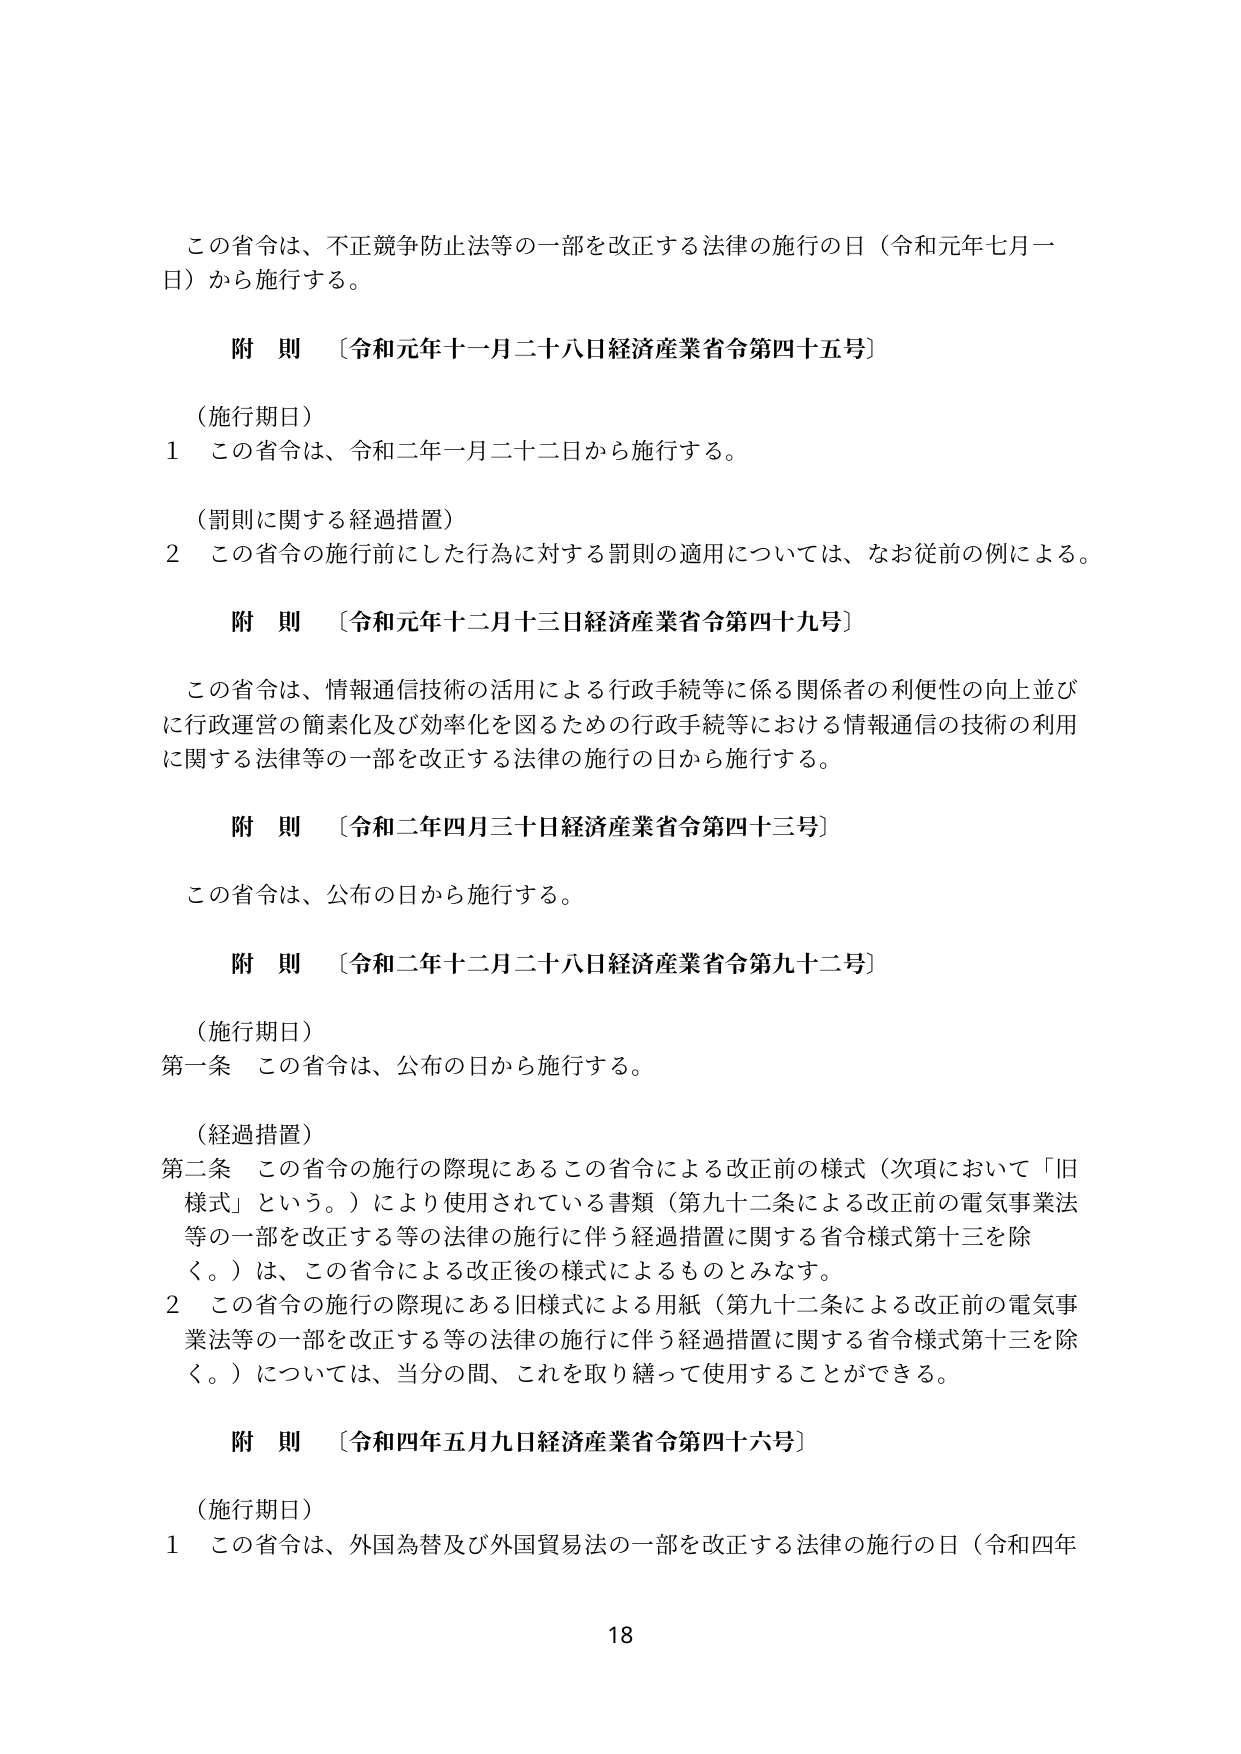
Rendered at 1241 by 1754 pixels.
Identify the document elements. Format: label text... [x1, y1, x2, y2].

text （施行期日） [184, 399, 1079, 433]
text （施行期日） [184, 1492, 1079, 1526]
text 附 則 〔令和四年五月九日経済産業省令第四十六号〕 [230, 1424, 1079, 1458]
text この省令は、公布の日から施行する。 [161, 877, 1079, 911]
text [161, 1526, 1079, 1560]
text （経過措置） [184, 1116, 1079, 1150]
text 第二条 この省令の施行の際現にあるこの省令による改正前の様式（次項において「旧様式」という。）により使用されている書類（第九十二条による改正前の電気事業法等の一部を改正する等の法律の施行に伴う経過措置に関する省令様式第十三を除く。）は、この省令による改正後の様式によるものとみなす。 [161, 1150, 1079, 1287]
text 附 則 〔令和二年十二月二十八日経済産業省令第九十二号〕 [230, 945, 1079, 979]
text 附 則 〔令和元年十一月二十八日経済産業省令第四十五号〕 [230, 330, 1079, 364]
text ２ この省令の施行の際現にある旧様式による用紙（第九十二条による改正前の電気事業法等の一部を改正する等の法律の施行に伴う経過措置に関する省令様式第十三を除く。）については、当分の間、これを取り繕って使用することができる。 [161, 1287, 1079, 1389]
text （施行期日） [184, 1014, 1079, 1048]
text １ この省令は、令和二年一月二十二日から施行する。 [161, 433, 1079, 467]
text この省令は、情報通信技術の活用による行政手続等に係る関係者の利便性の向上並びに行政運営の簡素化及び効率化を図るための行政手続等における情報通信の技術の利用に関する法律等の一部を改正する法律の施行の日から施行する。 [161, 672, 1079, 774]
text 第一条 この省令は、公布の日から施行する。 [161, 1048, 1079, 1082]
text 附 則 〔令和二年四月三十日経済産業省令第四十三号〕 [230, 809, 1079, 843]
text ２ この省令の施行前にした行為に対する罰則の適用については、なお従前の例による。 [161, 535, 1079, 569]
text この省令は、不正競争防止法等の一部を改正する法律の施行の日（令和元年七月一日）から施行する。 [161, 228, 1079, 296]
text （罰則に関する経過措置） [184, 501, 1079, 535]
text 附 則 〔令和元年十二月十三日経済産業省令第四十九号〕 [230, 604, 1079, 638]
